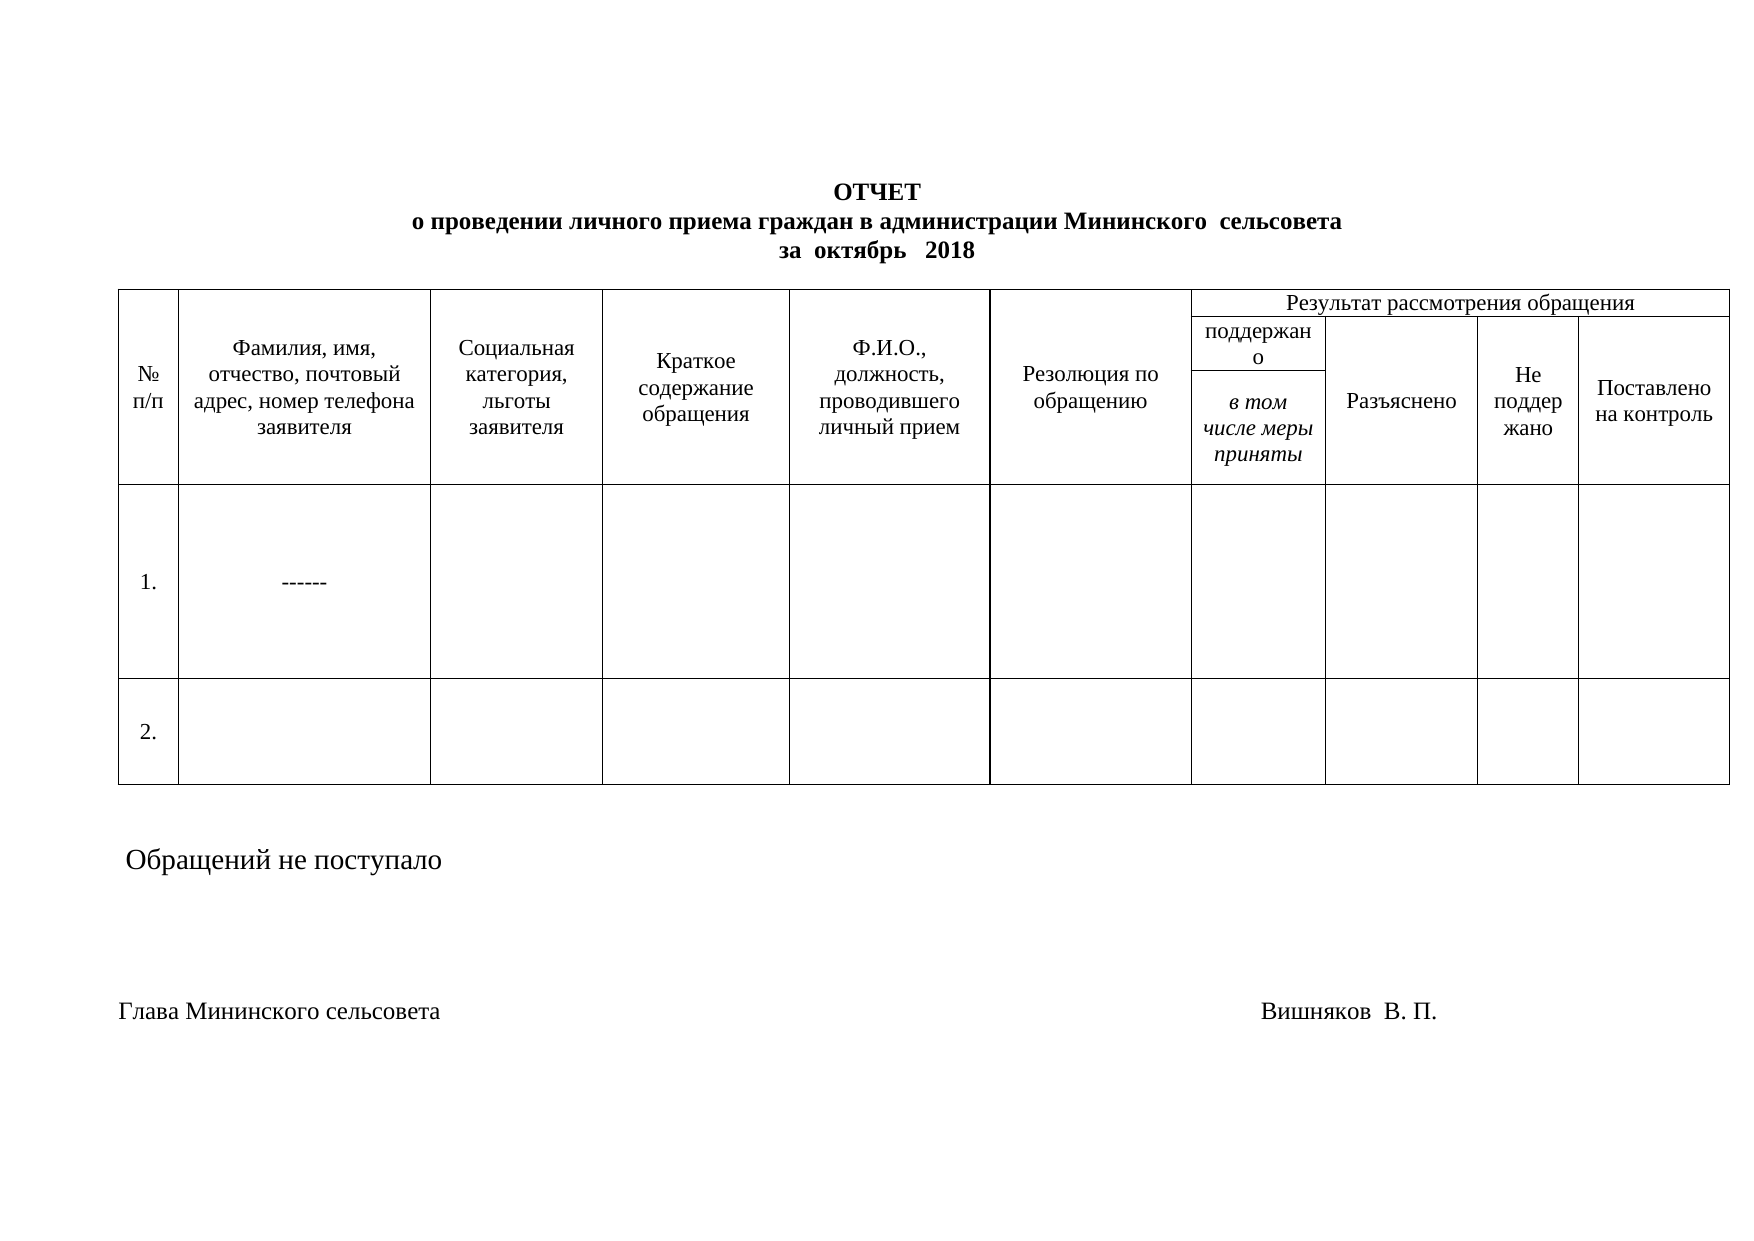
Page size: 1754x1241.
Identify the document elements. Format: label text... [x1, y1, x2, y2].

text Обращений не поступало [118, 842, 1636, 876]
table_cell [603, 679, 789, 784]
table_cell [1326, 679, 1477, 784]
table_cell 2. [119, 679, 178, 784]
table_header № п/п [119, 290, 178, 484]
table_header Краткое содержание обращения [603, 290, 789, 484]
table_cell поддержано [1192, 317, 1325, 369]
text о проведении личного приема граждан в администрации Мининского сельсовета [118, 206, 1636, 235]
table_cell [991, 485, 1191, 677]
table_header Результат рассмотрения обращения [1192, 290, 1729, 316]
table_cell ------ [179, 485, 430, 677]
table_cell [790, 679, 989, 784]
table_header Фамилия, имя, отчество, почтовый адрес, номер телефона заявителя [179, 290, 430, 484]
table_cell [603, 485, 789, 677]
text за октябрь 2018 [118, 235, 1636, 263]
table_cell [790, 485, 989, 677]
table_cell [1326, 485, 1477, 677]
table_cell в том числе меры приняты [1192, 371, 1325, 484]
table_cell [1579, 485, 1729, 677]
table_cell 1. [119, 485, 178, 677]
table_cell Поставлено на контроль [1579, 317, 1729, 484]
text Глава Мининского сельсовета Вишняков В. П. [118, 996, 1636, 1024]
table_cell [431, 485, 602, 677]
table_cell [1192, 679, 1325, 784]
table_cell [179, 679, 430, 784]
table_cell Не поддержано [1478, 317, 1578, 484]
table_cell [1478, 485, 1578, 677]
text ОТЧЕТ [118, 177, 1636, 206]
table_header Резолюция по обращению [991, 290, 1191, 484]
table_cell [1478, 679, 1578, 784]
table_cell Разъяснено [1326, 317, 1477, 484]
table_cell [991, 679, 1191, 784]
table_cell [1579, 679, 1729, 784]
table_cell [431, 679, 602, 784]
table_cell [1192, 485, 1325, 677]
table_header Ф.И.О., должность, проводившего личный прием [790, 290, 989, 484]
table_header Социальная категория, льготы заявителя [431, 290, 602, 484]
